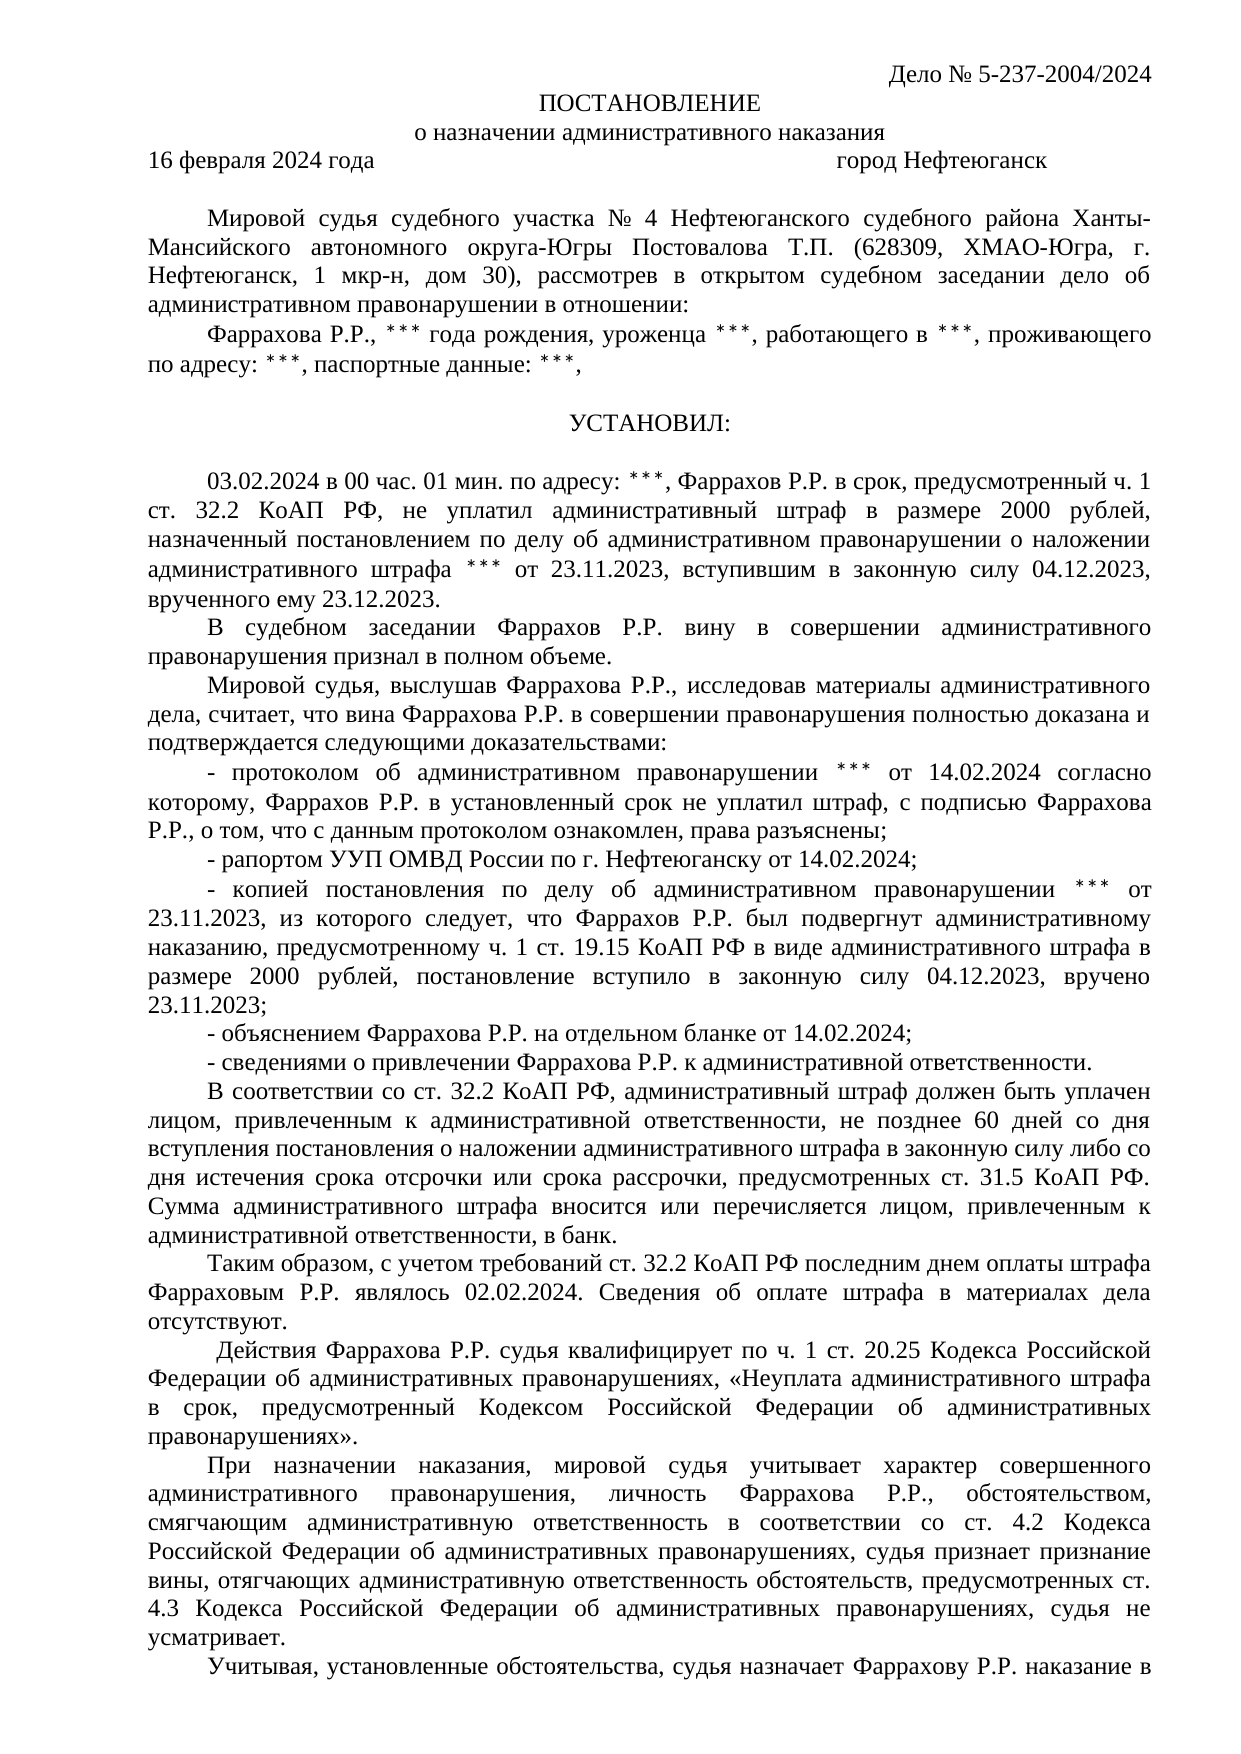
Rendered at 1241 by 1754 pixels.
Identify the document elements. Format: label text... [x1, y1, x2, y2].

text 16 февраля 2024 года город Нефтеюганск [148, 145, 1152, 174]
text ПОСТАНОВЛЕНИЕ [148, 88, 1152, 117]
text - объяснением Фаррахова Р.Р. на отдельном бланке от 14.02.2024; [148, 1018, 1152, 1047]
text Действия Фаррахова Р.Р. судья квалифицирует по ч. 1 ст. 20.25 Кодекса Российской Федерации об административных правонарушениях, «Неуплата административного штрафа в срок, предусмотренный Кодексом Российской Федерации об административных правонарушениях». [148, 1335, 1152, 1450]
text При назначении наказания, мировой судья учитывает характер совершенного административного правонарушения, личность Фаррахова Р.Р., обстоятельством, смягчающим административную ответственность в соответствии со ст. 4.2 Кодекса Российской Федерации об административных правонарушениях, судья признает признание вины, отягчающих административную ответственность обстоятельств, предусмотренных ст. 4.3 Кодекса Российской Федерации об административных правонарушениях, судья не усматривает. [148, 1450, 1152, 1651]
text Мировой судья судебного участка № 4 Нефтеюганского судебного района Ханты-Мансийского автономного округа-Югры Постовалова Т.П. (628309, ХМАО-Югра, г. Нефтеюганск, 1 мкр-н, дом 30), рассмотрев в открытом судебном заседании дело об административном правонарушении в отношении: [148, 203, 1152, 318]
text 03.02.2024 в 00 час. 01 мин. по адресу: ***, Фаррахов Р.Р. в срок, предусмотренный ч. 1 ст. 32.2 КоАП РФ, не уплатил административный штраф в размере 2000 рублей, назначенный постановлением по делу об административном правонарушении о наложении административного штрафа *** от 23.11.2023, вступившим в законную силу 04.12.2023, врученного ему 23.12.2023. [148, 465, 1152, 612]
text о назначении административного наказания [148, 117, 1152, 145]
text - сведениями о привлечении Фаррахова Р.Р. к административной ответственности. [148, 1047, 1152, 1076]
text В судебном заседании Фаррахов Р.Р. вину в совершении административного правонарушения признал в полном объеме. [148, 612, 1152, 670]
text - рапортом УУП ОМВД России по г. Нефтеюганску от 14.02.2024; [148, 844, 1152, 873]
text - протоколом об административном правонарушении *** от 14.02.2024 согласно которому, Фаррахов Р.Р. в установленный срок не уплатил штраф, с подписью Фаррахова Р.Р., о том, что с данным протоколом ознакомлен, права разъяснены; [148, 756, 1152, 844]
text Таким образом, с учетом требований ст. 32.2 КоАП РФ последним днем оплаты штрафа Фарраховым Р.Р. являлось 02.02.2024. Сведения об оплате штрафа в материалах дела отсутствуют. [148, 1248, 1152, 1335]
text Мировой судья, выслушав Фаррахова Р.Р., исследовав материалы административного дела, считает, что вина Фаррахова Р.Р. в совершении правонарушения полностью доказана и подтверждается следующими доказательствами: [148, 670, 1152, 756]
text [148, 1651, 1152, 1680]
text Фаррахова Р.Р., *** года рождения, уроженца ***, работающего в ***, проживающего по адресу: ***, паспортные данные: ***, [148, 318, 1152, 379]
text УСТАНОВИЛ: [148, 408, 1152, 436]
text - копией постановления по делу об административном правонарушении *** от 23.11.2023, из которого следует, что Фаррахов Р.Р. был подвергнут административному наказанию, предусмотренному ч. 1 ст. 19.15 КоАП РФ в виде административного штрафа в размере 2000 рублей, постановление вступило в законную силу 04.12.2023, вручено 23.11.2023; [148, 873, 1152, 1018]
text В соответствии со ст. 32.2 КоАП РФ, административный штраф должен быть уплачен лицом, привлеченным к административной ответственности, не позднее 60 дней со дня вступления постановления о наложении административного штрафа в законную силу либо со дня истечения срока отсрочки или срока рассрочки, предусмотренных ст. 31.5 КоАП РФ. Сумма административного штрафа вносится или перечисляется лицом, привлеченным к административной ответственности, в банк. [148, 1076, 1152, 1248]
text Дело № 5-237-2004/2024 [148, 59, 1152, 88]
